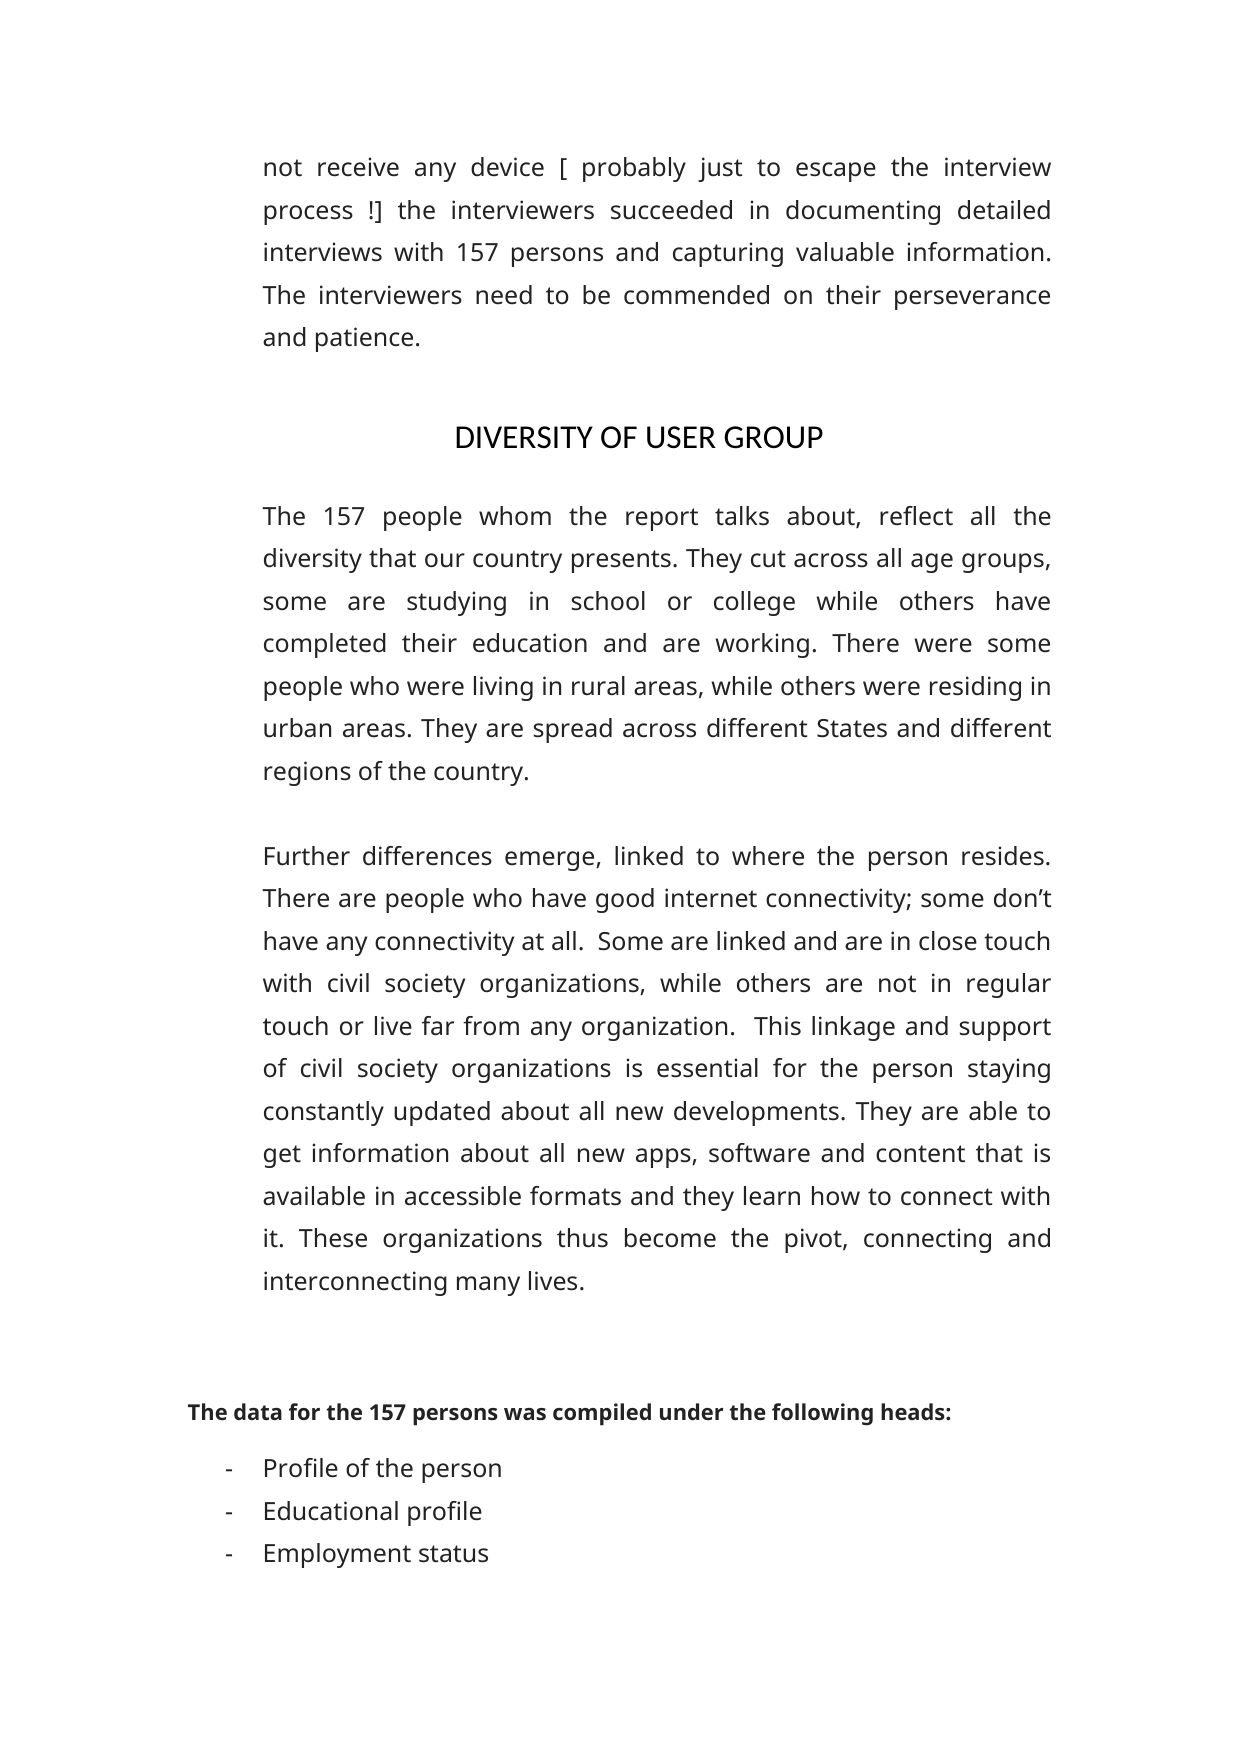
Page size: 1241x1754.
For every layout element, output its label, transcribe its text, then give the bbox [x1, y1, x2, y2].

text The data for the 157 persons was compiled under the following heads: [187, 1397, 1053, 1427]
list Educational profile [225, 1493, 1053, 1527]
subtitle Diversity of user group [187, 416, 1053, 457]
list The 157 people whom the report talks about, reflect all the diversity that our country presents. They cut across all age groups, some are studying in school or college while others have completed their education and are working. There were some people who were living in rural areas, while others were residing in urban areas. They are spread across different States and different regions of the country. [262, 498, 1053, 787]
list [262, 150, 1053, 354]
list Profile of the person [225, 1451, 1053, 1485]
list Employment status [225, 1536, 1053, 1570]
list Further differences emerge, linked to where the person resides. There are people who have good internet connectivity; some don’t have any connectivity at all. Some are linked and are in close touch with civil society organizations, while others are not in regular touch or live far from any organization. This linkage and support of civil society organizations is essential for the person staying constantly updated about all new developments. They are able to get information about all new apps, software and content that is available in accessible formats and they learn how to connect with it. These organizations thus become the pivot, connecting and interconnecting many lives. [262, 838, 1053, 1297]
